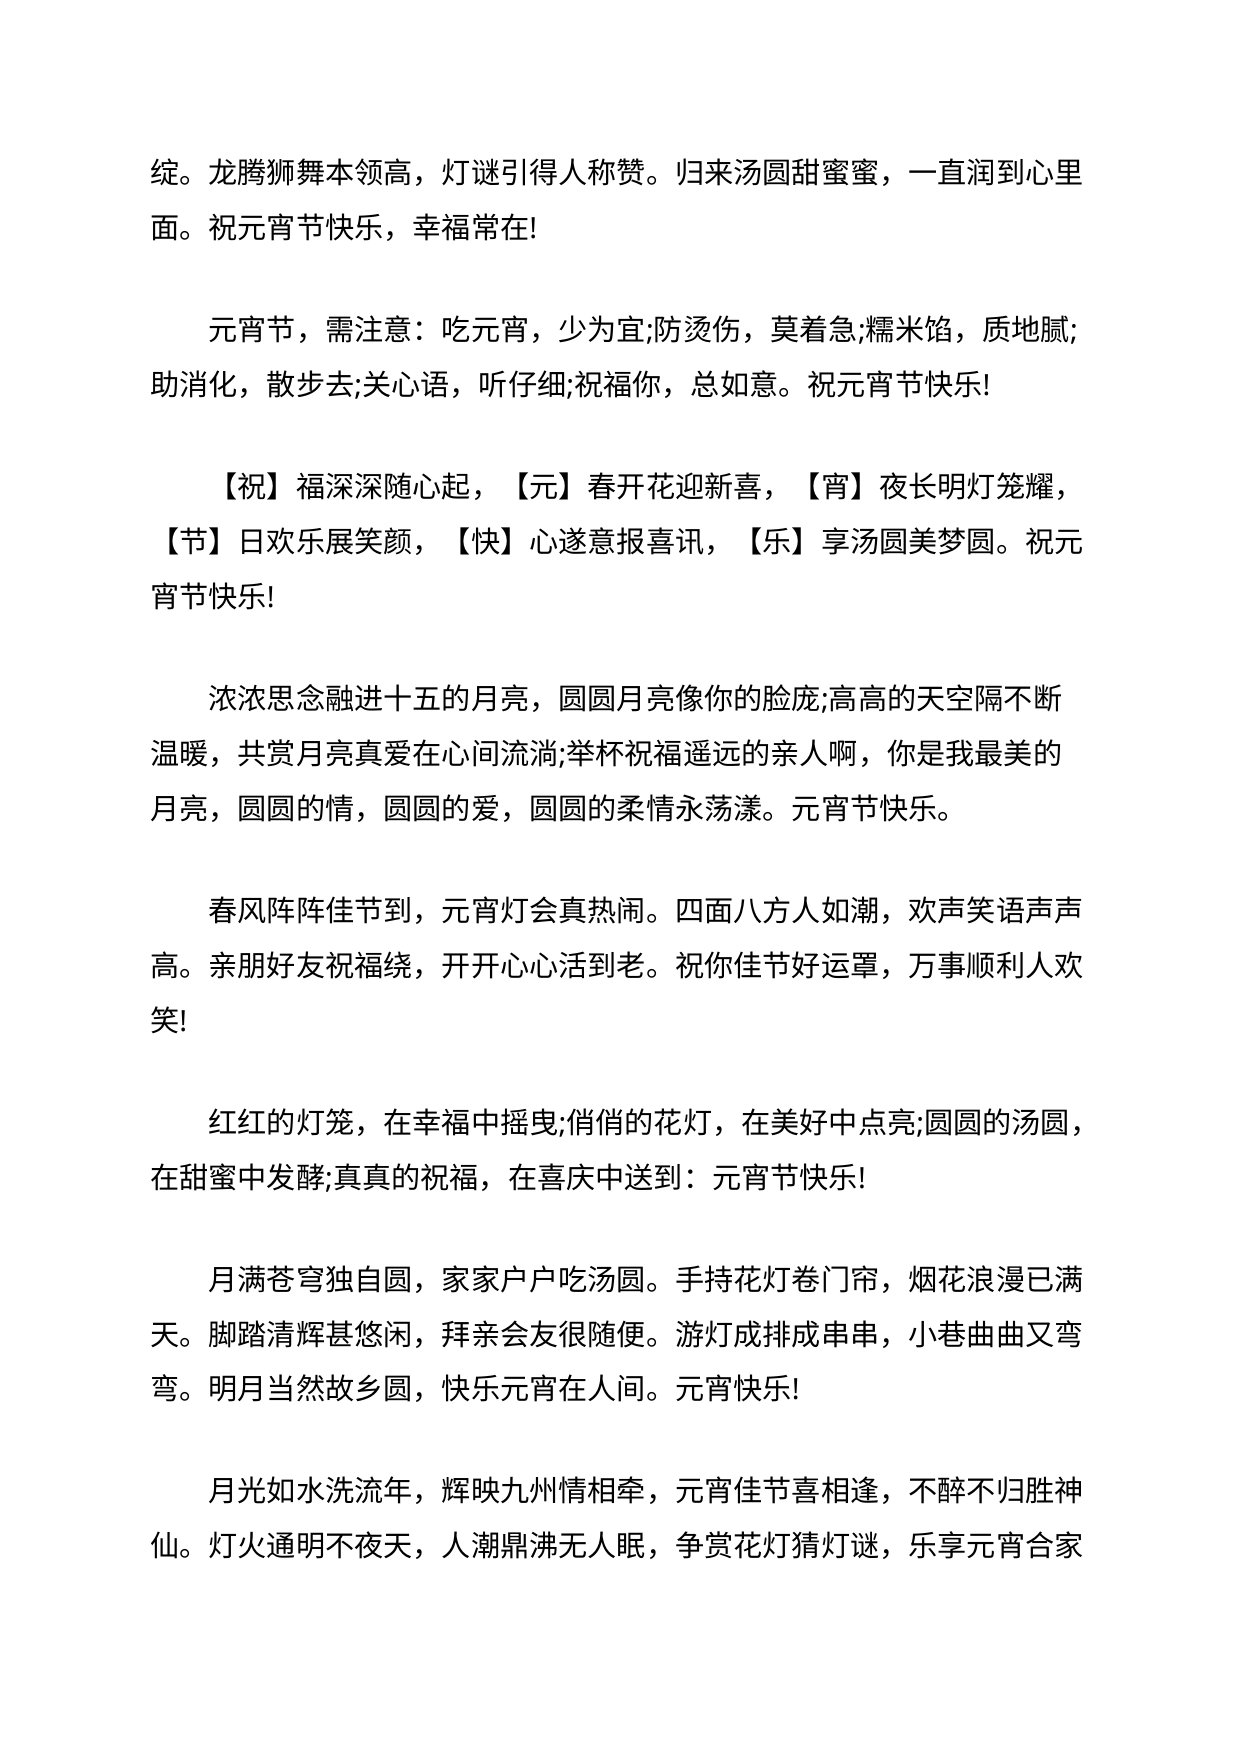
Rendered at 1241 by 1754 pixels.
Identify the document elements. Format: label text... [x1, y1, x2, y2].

text 浓浓思念融进十五的月亮，圆圆月亮像你的脸庞;高高的天空隔不断温暖，共赏月亮真爱在心间流淌;举杯祝福遥远的亲人啊，你是我最美的月亮，圆圆的情，圆圆的爱，圆圆的柔情永荡漾。元宵节快乐。 [150, 676, 1090, 828]
text 【祝】福深深随心起，【元】春开花迎新喜，【宵】夜长明灯笼耀，【节】日欢乐展笑颜，【快】心遂意报喜讯，【乐】享汤圆美梦圆。祝元宵节快乐! [150, 464, 1090, 616]
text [150, 150, 1090, 247]
text 元宵节，需注意：吃元宵，少为宜;防烫伤，莫着急;糯米馅，质地腻;助消化，散步去;关心语，听仔细;祝福你，总如意。祝元宵节快乐! [150, 307, 1090, 404]
text 月满苍穹独自圆，家家户户吃汤圆。手持花灯卷门帘，烟花浪漫已满天。脚踏清辉甚悠闲，拜亲会友很随便。游灯成排成串串，小巷曲曲又弯弯。明月当然故乡圆，快乐元宵在人间。元宵快乐! [150, 1256, 1090, 1408]
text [150, 1468, 1090, 1565]
text 春风阵阵佳节到，元宵灯会真热闹。四面八方人如潮，欢声笑语声声高。亲朋好友祝福绕，开开心心活到老。祝你佳节好运罩，万事顺利人欢笑! [150, 887, 1090, 1039]
text 红红的灯笼，在幸福中摇曳;俏俏的花灯，在美好中点亮;圆圆的汤圆，在甜蜜中发酵;真真的祝福，在喜庆中送到：元宵节快乐! [150, 1099, 1090, 1197]
